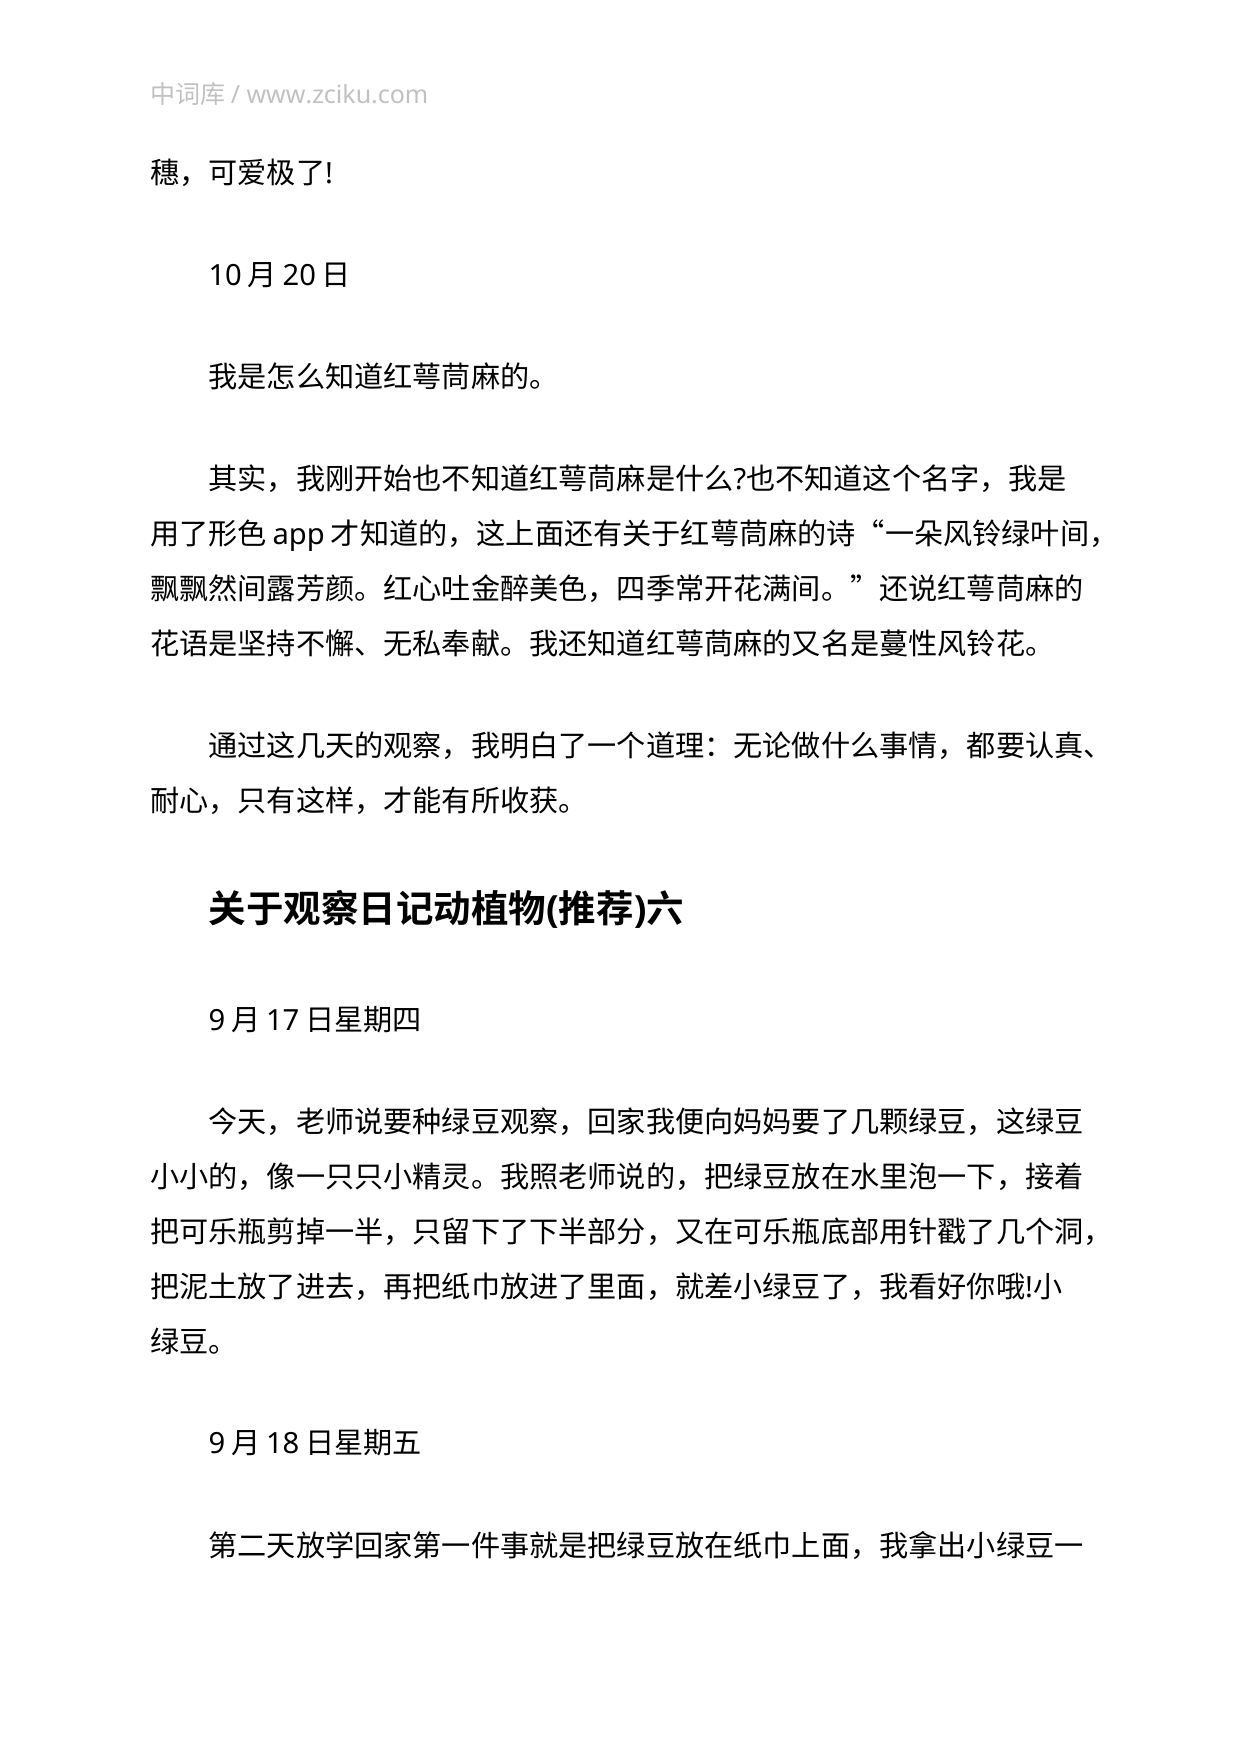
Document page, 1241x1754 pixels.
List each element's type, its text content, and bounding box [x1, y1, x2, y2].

text 今天，老师说要种绿豆观察，回家我便向妈妈要了几颗绿豆，这绿豆小小的，像一只只小精灵。我照老师说的，把绿豆放在水里泡一下，接着把可乐瓶剪掉一半，只留下了下半部分，又在可乐瓶底部用针戳了几个洞，把泥土放了进去，再把纸巾放进了里面，就差小绿豆了，我看好你哦!小绿豆。 [150, 1099, 1090, 1361]
text 关于观察日记动植物(推荐)六 [150, 879, 1090, 933]
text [150, 1522, 1090, 1564]
text 我是怎么知道红萼茼麻的。 [150, 354, 1090, 396]
text 其实，我刚开始也不知道红萼茼麻是什么?也不知道这个名字，我是用了形色app才知道的，这上面还有关于红萼茼麻的诗“一朵风铃绿叶间，飘飘然间露芳颜。红心吐金醉美色，四季常开花满间。”还说红萼茼麻的花语是坚持不懈、无私奉献。我还知道红萼茼麻的又名是蔓性风铃花。 [150, 456, 1090, 663]
text 9月17日星期四 [150, 997, 1090, 1039]
text 9月18日星期五 [150, 1420, 1090, 1462]
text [150, 150, 1090, 192]
text 10月20日 [150, 252, 1090, 294]
text 通过这几天的观察，我明白了一个道理：无论做什么事情，都要认真、耐心，只有这样，才能有所收获。 [150, 722, 1090, 819]
